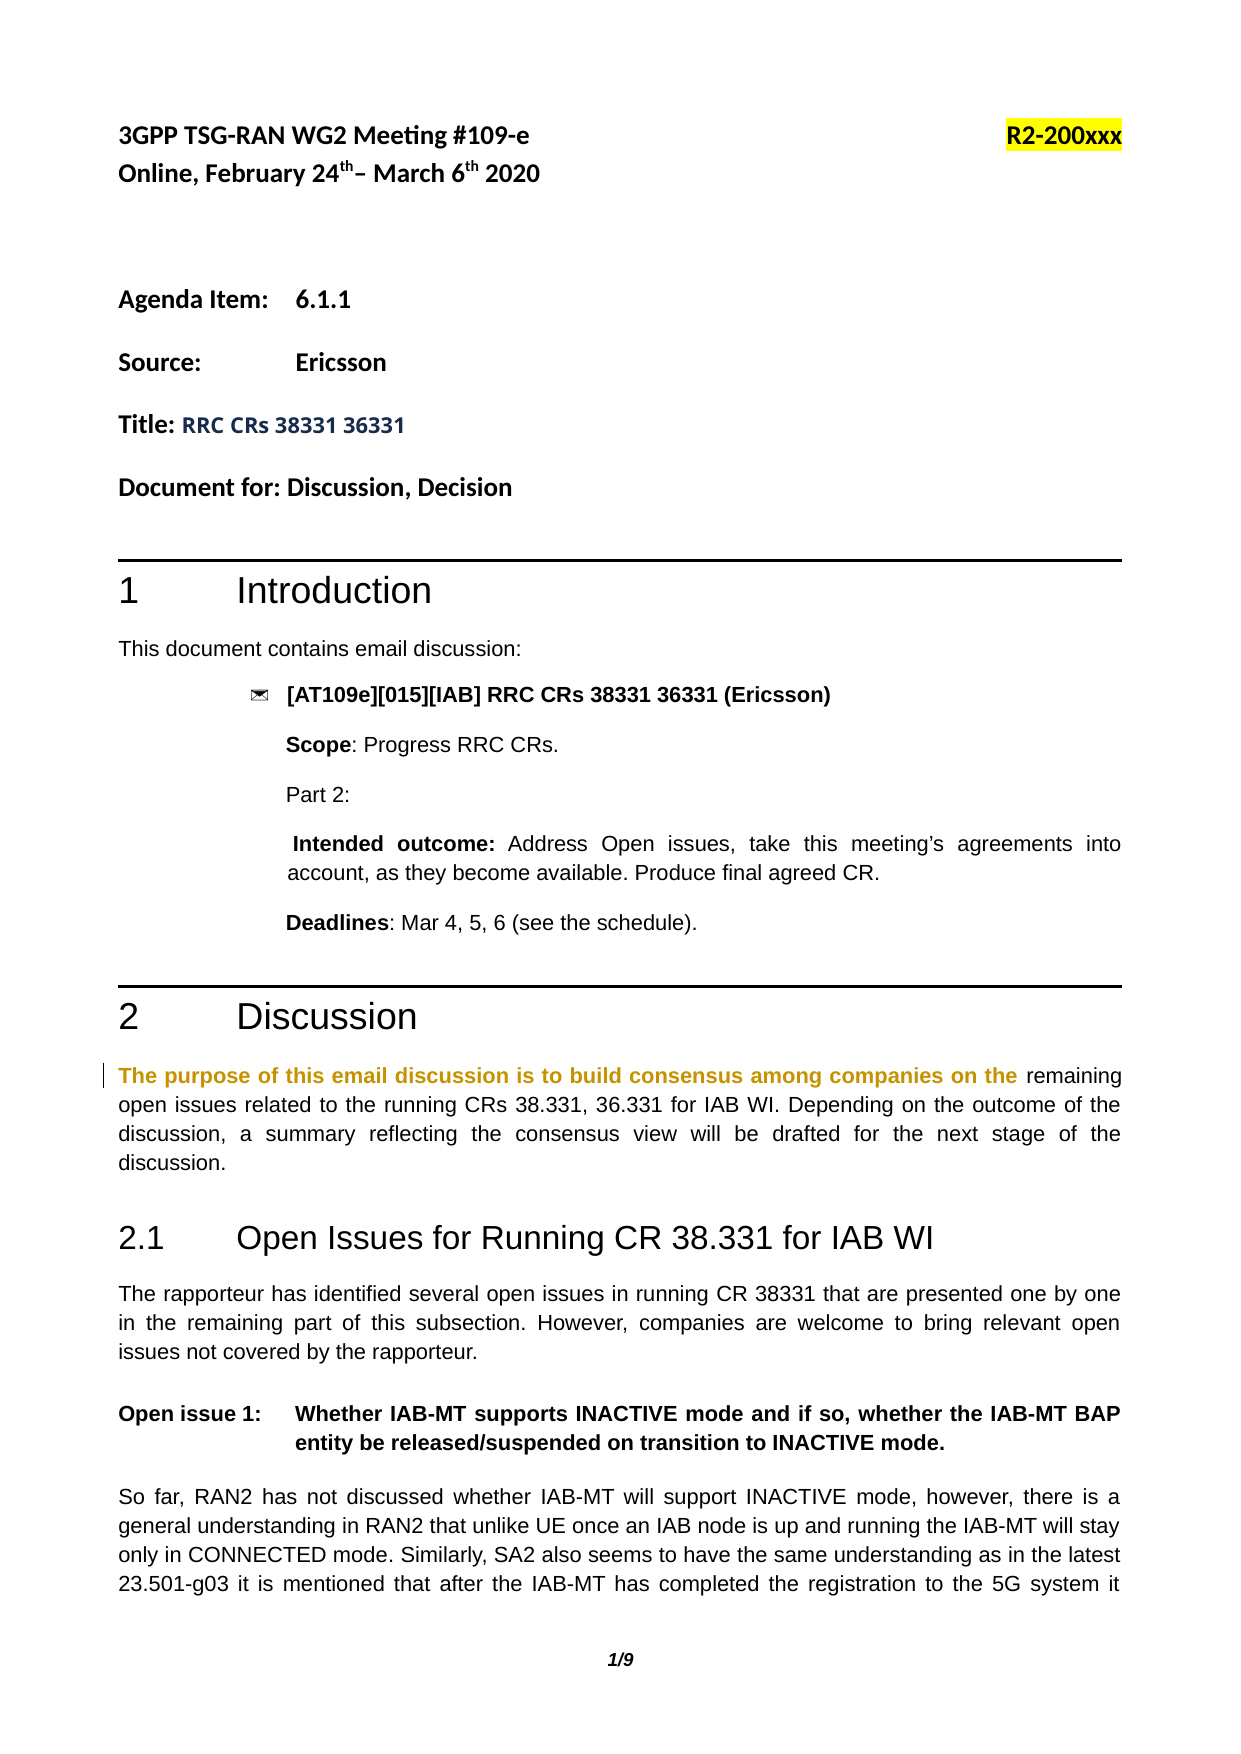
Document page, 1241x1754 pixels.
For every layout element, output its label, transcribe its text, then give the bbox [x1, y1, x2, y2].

text The rapporteur has identified several open issues in running CR 38331 that are presented one by one in the remaining part of this subsection. However, companies are welcome to bring relevant open issues not covered by the rapporteur. [118, 1281, 1122, 1364]
text Part 2: [249, 781, 1122, 807]
text Online, February 24th– March 6th 2020 [118, 156, 1122, 189]
text [AT109e][015][IAB] RRC CRs 38331 36331 (Ericsson) [249, 682, 1122, 707]
subtitle 2 Discussion [118, 988, 1122, 1037]
text Open issue 1: Whether IAB-MT supports INACTIVE mode and if so, whether the IAB-MT BAP entity be released/suspended on transition to INACTIVE mode. [118, 1401, 1122, 1455]
text Deadlines: Mar 4, 5, 6 (see the schedule). [249, 910, 1122, 935]
text Intended outcome: Address Open issues, take this meeting’s agreements into account, as they become available. Produce final agreed CR. [249, 831, 1122, 885]
text Document for: Discussion, Decision [118, 471, 1122, 504]
text This document contains email discussion: [118, 636, 1122, 661]
text Agenda Item: 6.1.1 [118, 282, 1122, 315]
subtitle 1 Introduction [118, 562, 1122, 611]
text Title: RRC CRs 38331 36331 [118, 408, 1122, 441]
text Scope: Progress RRC CRs. [249, 732, 1122, 757]
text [118, 1484, 1122, 1596]
text Source: Ericsson [118, 345, 1122, 378]
text 3GPP TSG-RAN WG2 Meeting #109-e R2-200xxx [118, 118, 1006, 151]
subtitle 2.1 Open Issues for Running CR 38.331 for IAB WI [118, 1218, 1122, 1256]
text The purpose of this email discussion is to build consensus among companies on the remaining open issues related to the running CRs 38.331, 36.331 for IAB WI. Depending on the outcome of the discussion, a summary reflecting the consensus view will be drafted for the next stage of the discussion. [118, 1062, 1122, 1174]
